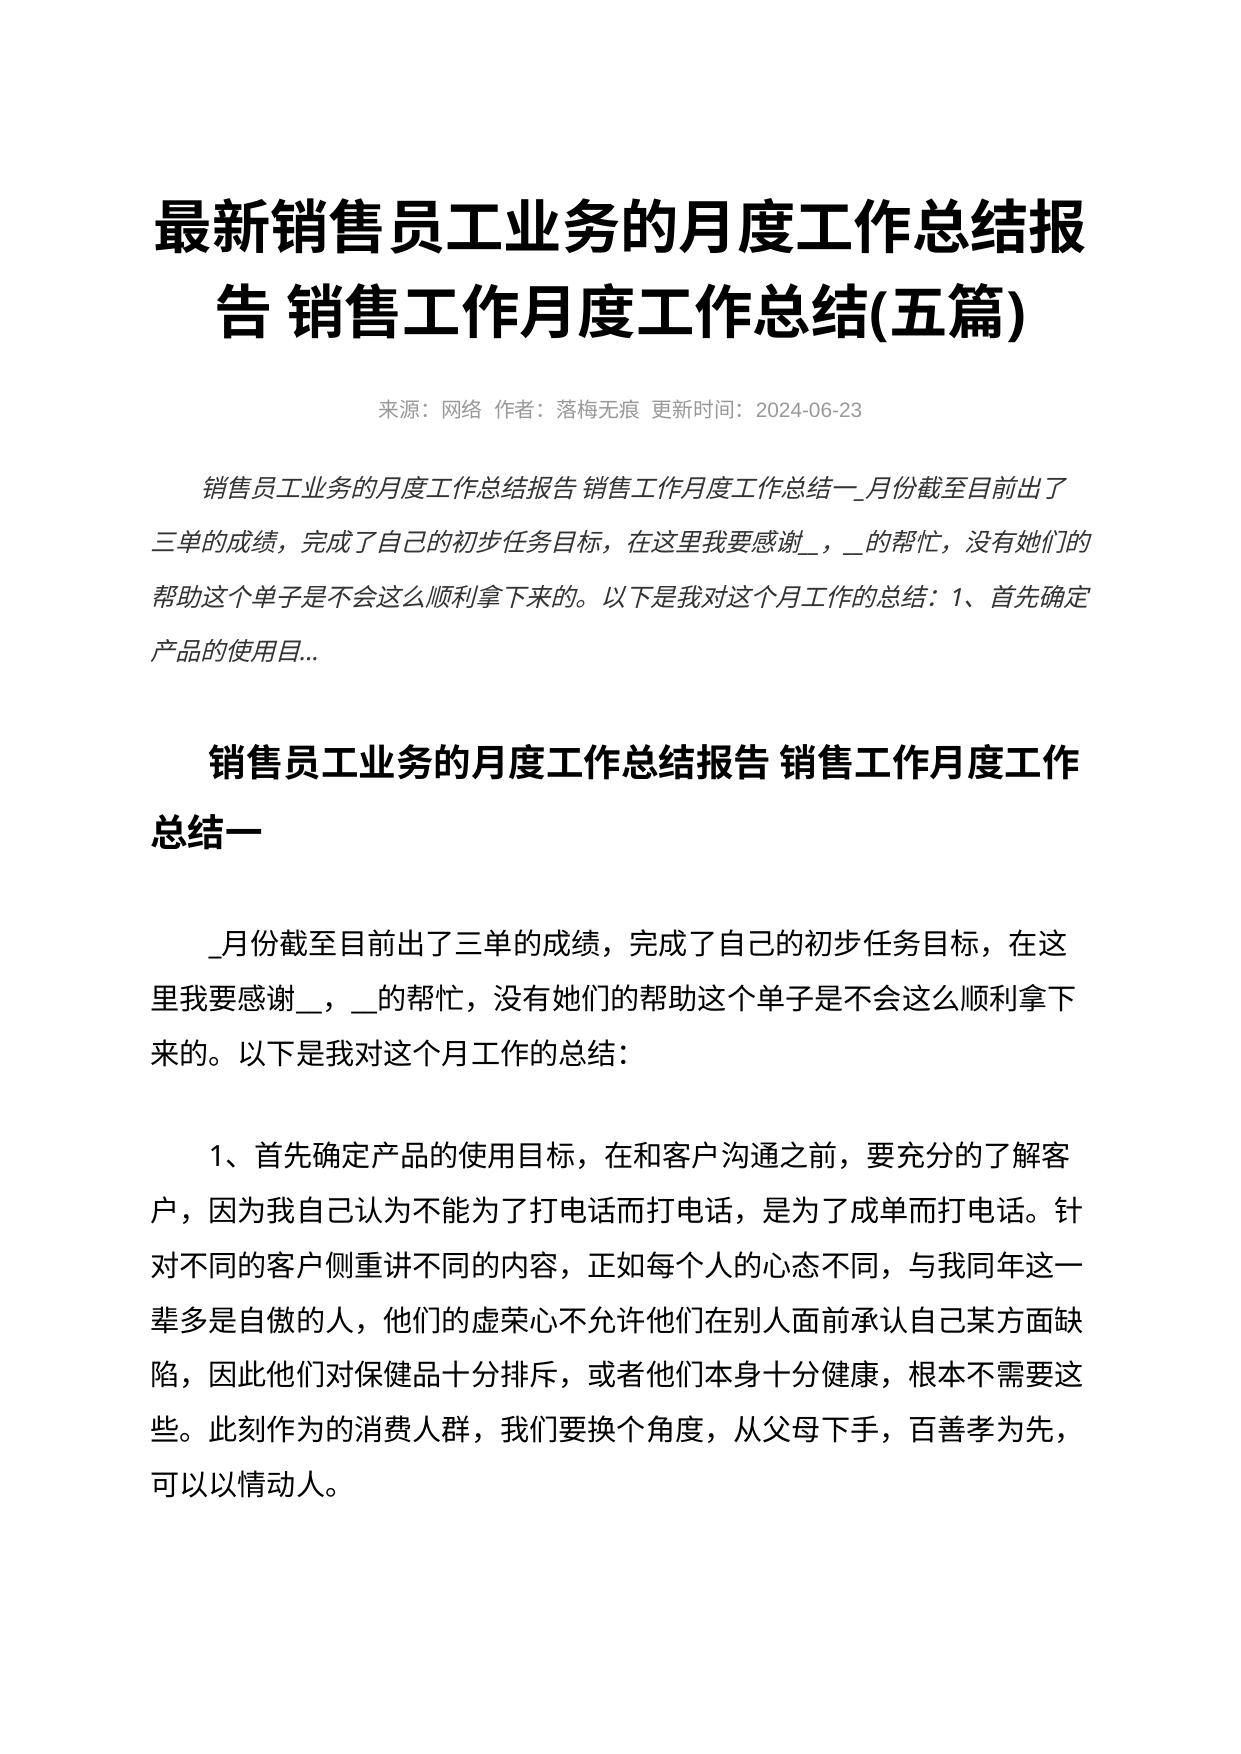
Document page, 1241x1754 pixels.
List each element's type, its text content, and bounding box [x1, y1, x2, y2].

text _月份截至目前出了三单的成绩，完成了自己的初步任务目标，在这里我要感谢__，__的帮忙，没有她们的帮助这个单子是不会这么顺利拿下来的。以下是我对这个月工作的总结： [150, 921, 1090, 1073]
text 销售员工业务的月度工作总结报告 销售工作月度工作总结一_月份截至目前出了三单的成绩，完成了自己的初步任务目标，在这里我要感谢__，__的帮忙，没有她们的帮助这个单子是不会这么顺利拿下来的。以下是我对这个月工作的总结：1、首先确定产品的使用目... [150, 468, 1090, 668]
text 来源：网络 作者：落梅无痕 更新时间：2024-06-23 [150, 397, 1090, 421]
text 1、首先确定产品的使用目标，在和客户沟通之前，要充分的了解客户，因为我自己认为不能为了打电话而打电话，是为了成单而打电话。针对不同的客户侧重讲不同的内容，正如每个人的心态不同，与我同年这一辈多是自傲的人，他们的虚荣心不允许他们在别人面前承认自己某方面缺陷，因此他们对保健品十分排斥，或者他们本身十分健康，根本不需要这些。此刻作为的消费人群，我们要换个角度，从父母下手，百善孝为先，可以以情动人。 [150, 1132, 1090, 1504]
subtitle 最新销售员工业务的月度工作总结报告 销售工作月度工作总结(五篇) [150, 181, 1090, 351]
text 销售员工业务的月度工作总结报告 销售工作月度工作总结一 [150, 733, 1090, 857]
